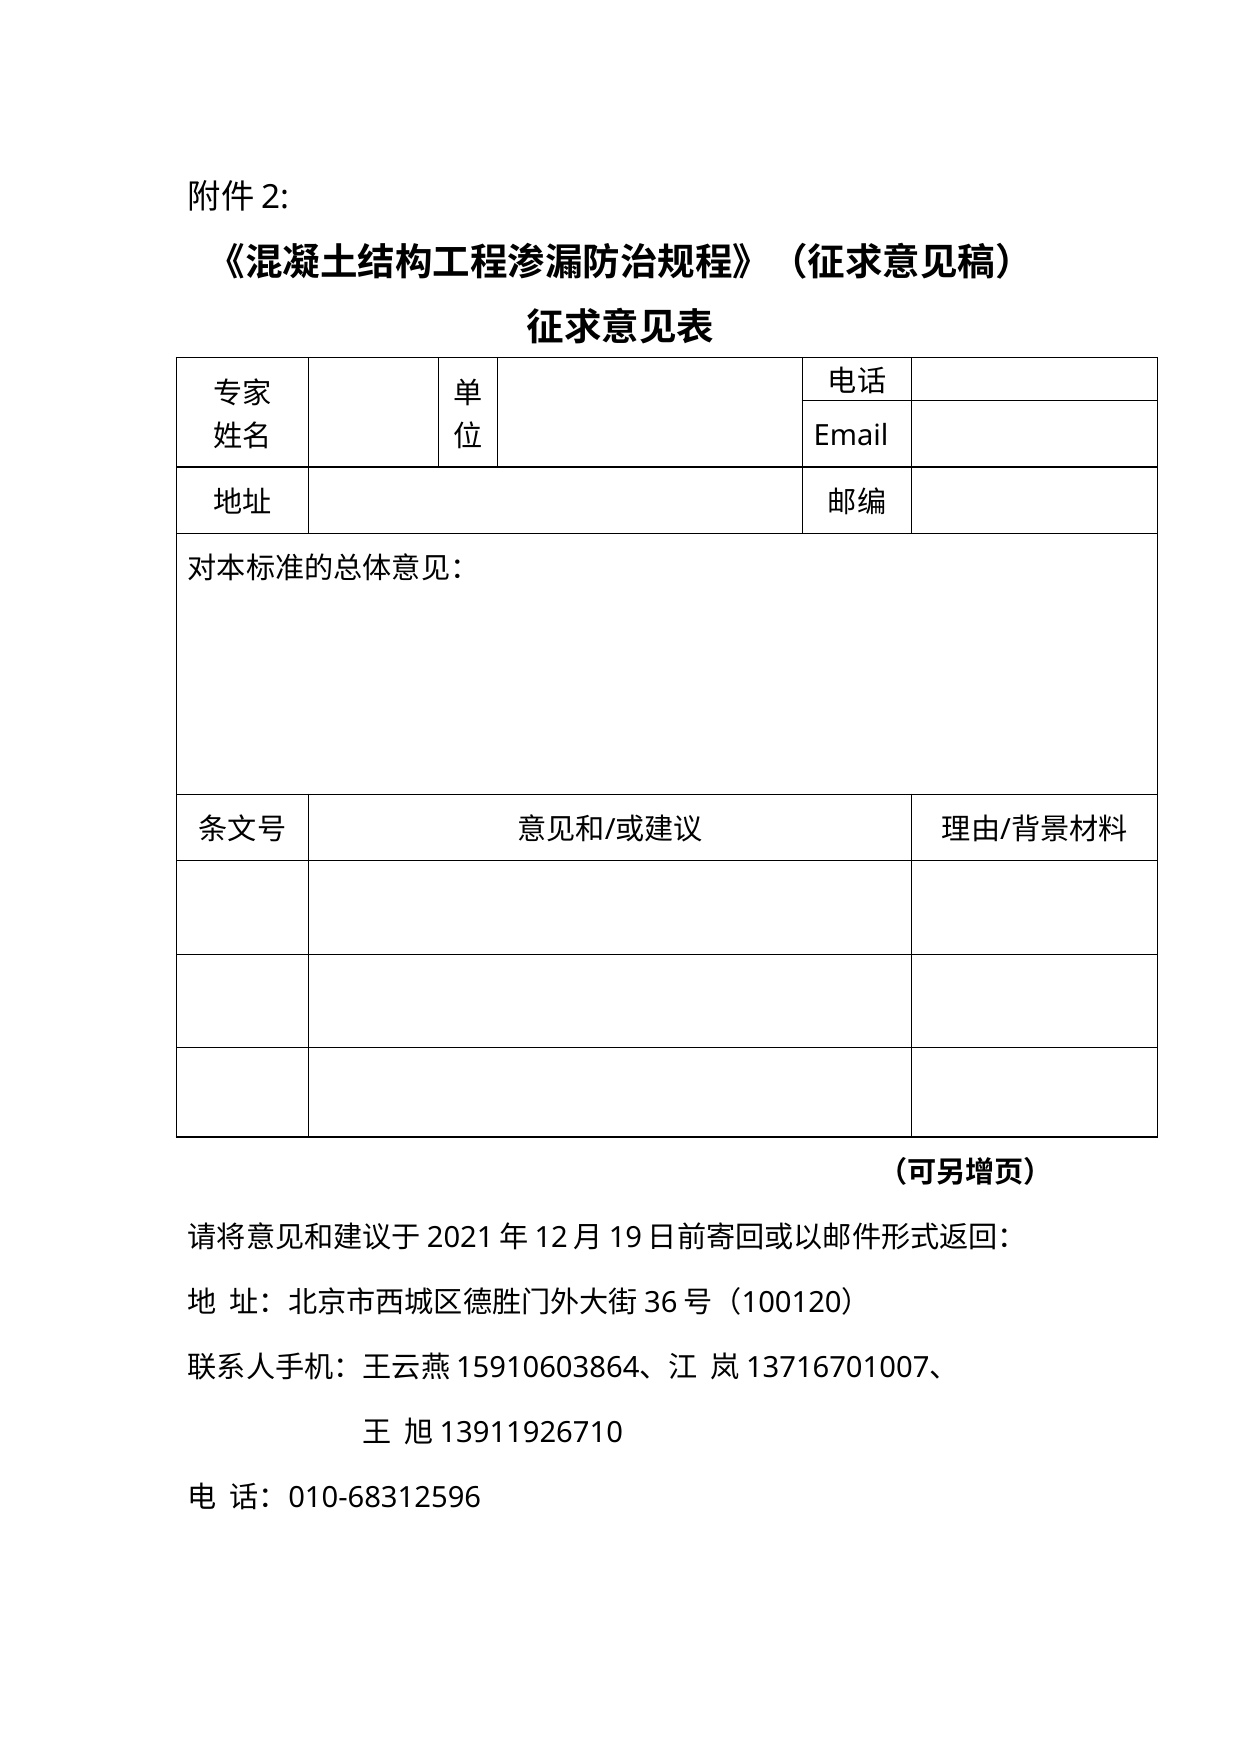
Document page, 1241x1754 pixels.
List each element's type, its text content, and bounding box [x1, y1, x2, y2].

table_header [912, 358, 1157, 400]
table_header 专家 姓名 [177, 358, 308, 466]
table_cell [309, 861, 911, 953]
text （可另增页） [187, 1138, 1053, 1202]
text 《混凝土结构工程渗漏防治规程》（征求意见稿） [187, 227, 1053, 292]
table_cell 地址 [177, 468, 308, 532]
table_header 电话 [803, 358, 911, 400]
table_cell 邮编 [803, 468, 911, 532]
text 请将意见和建议于2021年12月19日前寄回或以邮件形式返回： [187, 1202, 1053, 1267]
table_cell 条文号 [177, 795, 308, 859]
table_cell [309, 468, 802, 532]
table_cell [912, 955, 1157, 1047]
table_cell Email [803, 401, 911, 466]
table_header 单位 [439, 358, 497, 466]
table_cell 对本标准的总体意见： [177, 534, 1157, 793]
text 王 旭13911926710 [362, 1397, 1053, 1462]
table_header [309, 358, 438, 466]
table_cell 意见和/或建议 [309, 795, 911, 859]
text 附件2: [187, 162, 1053, 227]
table_header [498, 358, 802, 466]
text 征求意见表 [187, 292, 1053, 357]
table_cell [309, 955, 911, 1047]
text 联系人手机：王云燕15910603864、江 岚13716701007、 [187, 1332, 1053, 1397]
table_cell [912, 468, 1157, 532]
table_cell [912, 861, 1157, 953]
text 地 址：北京市西城区德胜门外大街36号（100120） [187, 1267, 1053, 1332]
table_cell [309, 1048, 911, 1136]
text 电 话：010-68312596 [187, 1462, 1053, 1527]
table_cell [177, 861, 308, 953]
table_cell 理由/背景材料 [912, 795, 1157, 859]
table_cell [177, 1048, 308, 1136]
table_cell [177, 955, 308, 1047]
table_cell [912, 401, 1157, 466]
table_cell [912, 1048, 1157, 1136]
